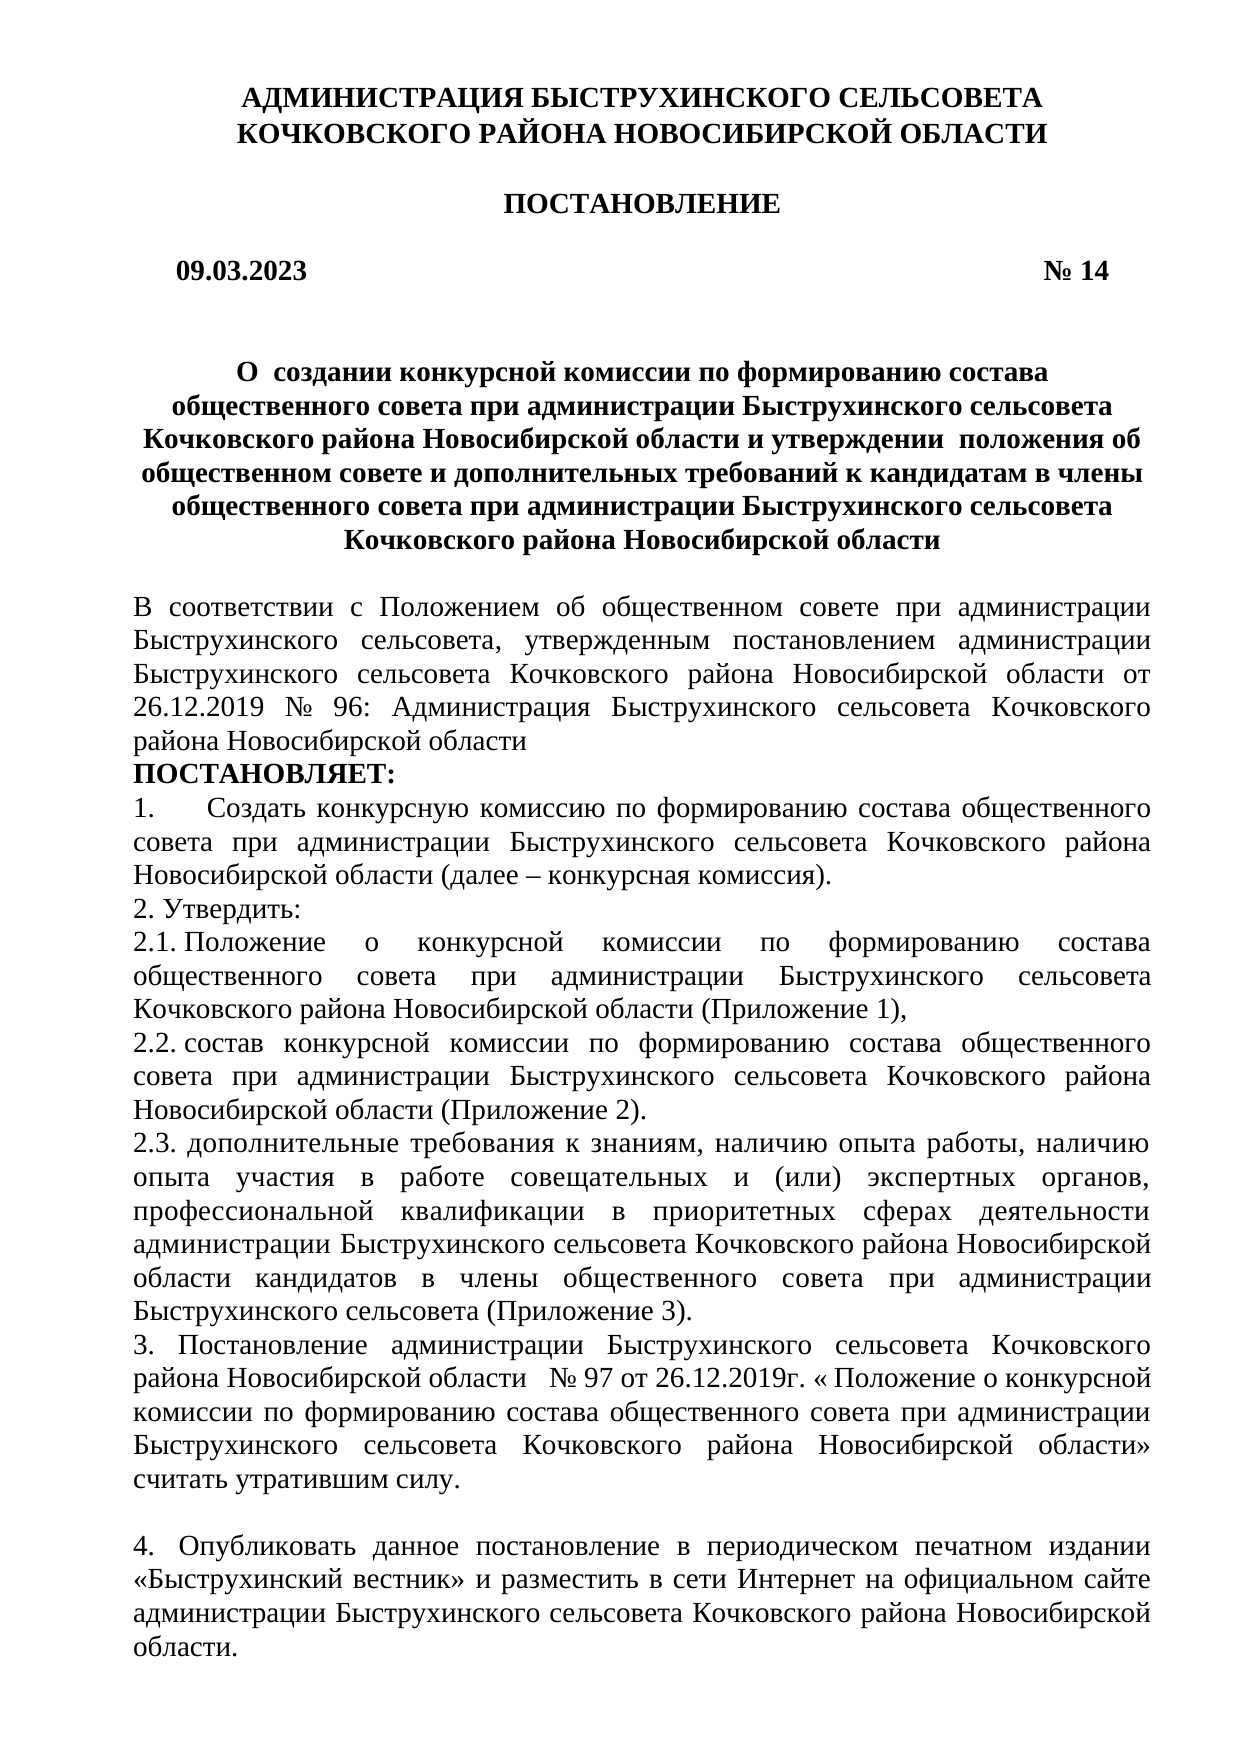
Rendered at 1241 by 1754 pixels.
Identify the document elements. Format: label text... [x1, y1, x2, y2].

text АДМИНИСТРАЦИЯ БЫСТРУХИНСКОГО СЕЛЬСОВЕТА [133, 81, 1152, 114]
list Создать конкурсную комиссию по формированию состава общественного совета при администрации Быструхинского сельсовета Кочковского района Новосибирской области (далее ‒ конкурсная комиссия). [133, 790, 1152, 891]
text 09.03.2023 № 14 [133, 253, 1152, 287]
text В соответствии с Положением об общественном совете при администрации Быструхинского сельсовета, утвержденным постановлением администрации Быструхинского сельсовета Кочковского района Новосибирской области от 26.12.2019 № 96: Администрация Быструхинского сельсовета Кочковского района Новосибирской области [133, 589, 1152, 757]
text ПОСТАНОВЛЯЕТ: [133, 757, 1152, 790]
text 2.2. состав конкурсной комиссии по формированию состава общественного совета при администрации Быструхинского сельсовета Кочковского района Новосибирской области (Приложение 2). [133, 1025, 1152, 1126]
text 3. Постановление администрации Быструхинского сельсовета Кочковского района Новосибирской области № 97 от 26.12.2019г. « Положение о конкурсной комиссии по формированию состава общественного совета при администрации Быструхинского сельсовета Кочковского района Новосибирской области» считать утратившим силу. [133, 1327, 1152, 1494]
text ПОСТАНОВЛЕНИЕ [133, 186, 1152, 220]
text О создании конкурсной комиссии по формированию состава общественного совета при администрации Быструхинского сельсовета Кочковского района Новосибирской области и утверждении положения об общественном совете и дополнительных требований к кандидатам в члены общественного совета при администрации Быструхинского сельсовета Кочковского района Новосибирской области [133, 354, 1152, 555]
text 2.3. дополнительные требования к знаниям, наличию опыта работы, наличию опыта участия в работе совещательных и (или) экспертных органов, профессиональной квалификации в приоритетных сферах деятельности администрации Быструхинского сельсовета Кочковского района Новосибирской области кандидатов в члены общественного совета при администрации Быструхинского сельсовета (Приложение 3). [133, 1126, 1152, 1327]
text 2.1. Положение о конкурсной комиссии по формированию состава общественного совета при администрации Быструхинского сельсовета Кочковского района Новосибирской области (Приложение 1), [133, 924, 1152, 1025]
text 2. Утвердить: [133, 891, 1152, 924]
text 4. Опубликовать данное постановление в периодическом печатном издании «Быструхинский вестник» и разместить в сети Интернет на официальном сайте администрации Быструхинского сельсовета Кочковского района Новосибирской области. [133, 1528, 1152, 1662]
text КОЧКОВСКОГО РАЙОНА НОВОСИБИРСКОЙ ОБЛАСТИ [133, 117, 1152, 150]
